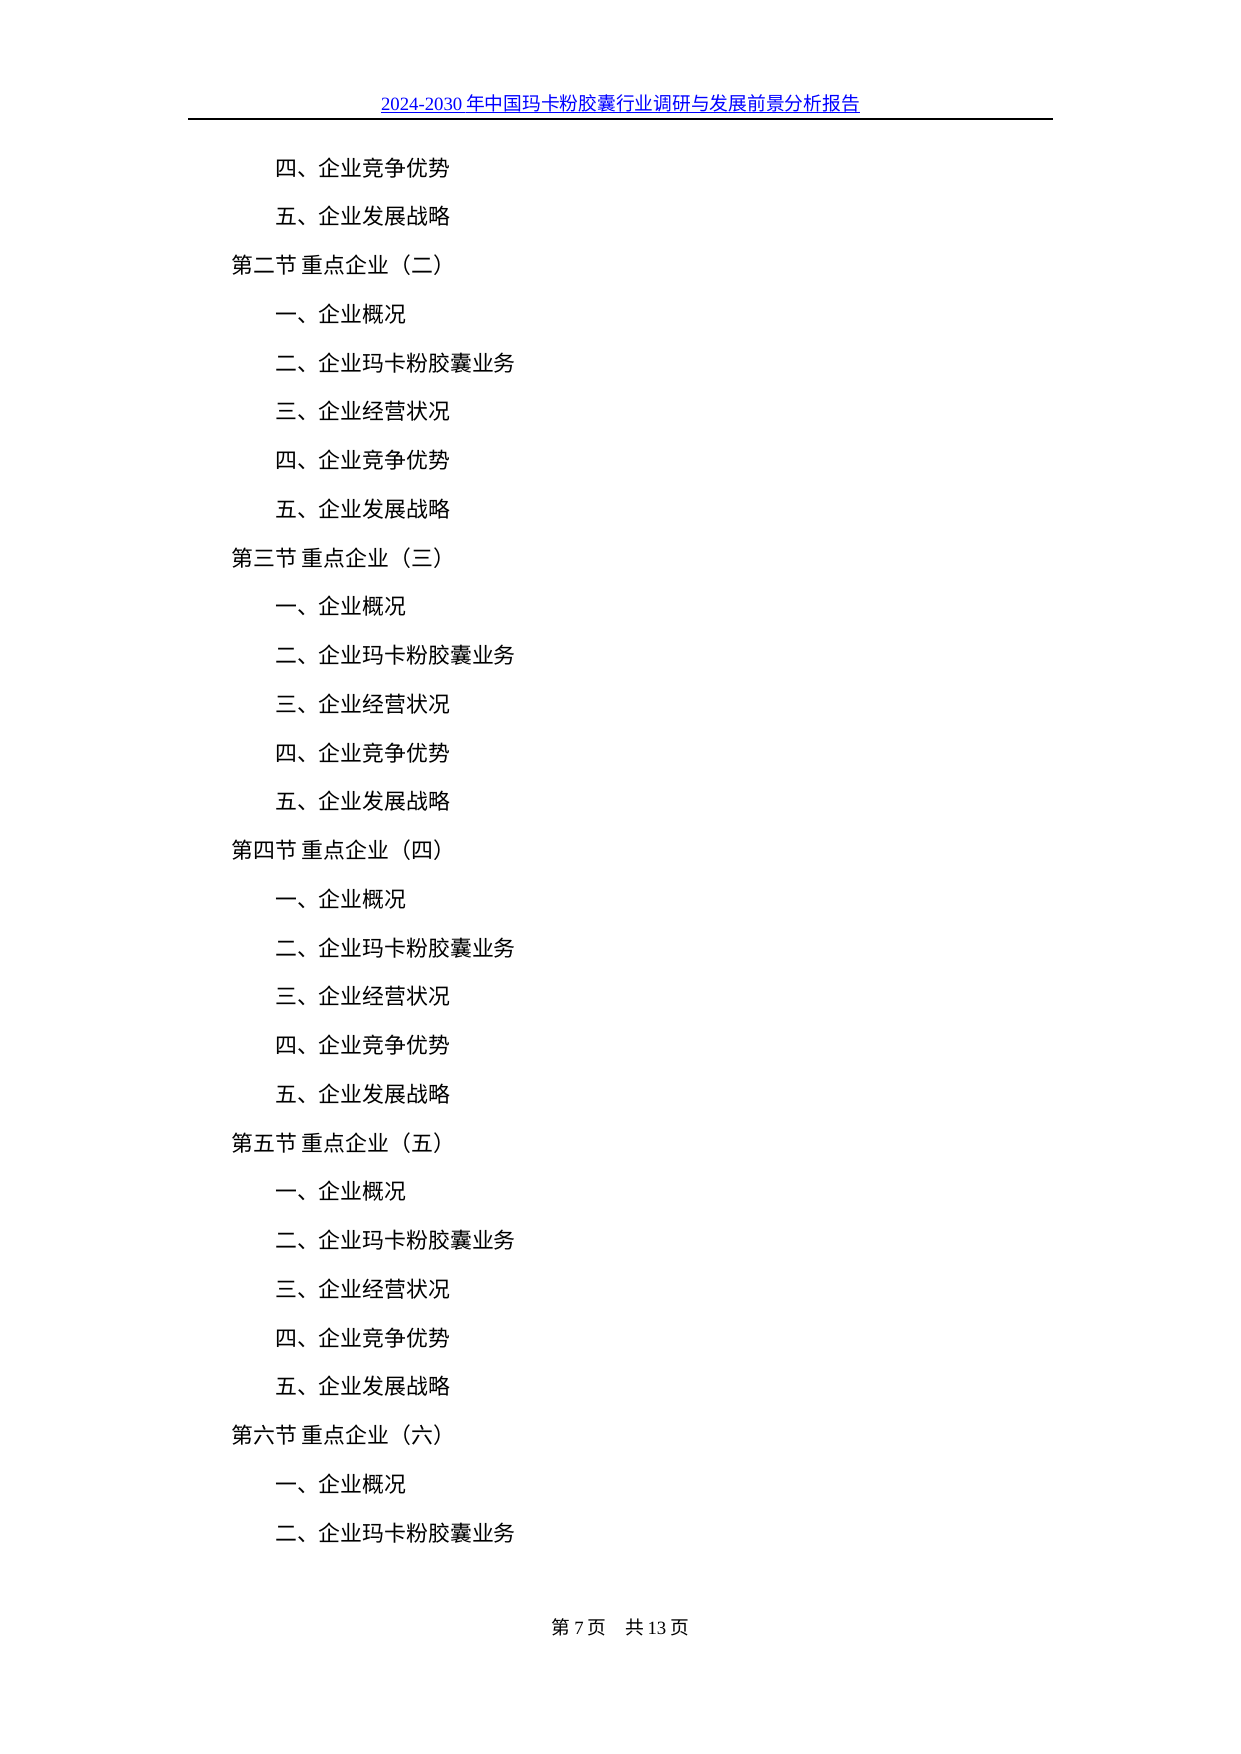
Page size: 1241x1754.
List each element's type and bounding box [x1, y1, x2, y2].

text [187, 150, 1053, 1548]
